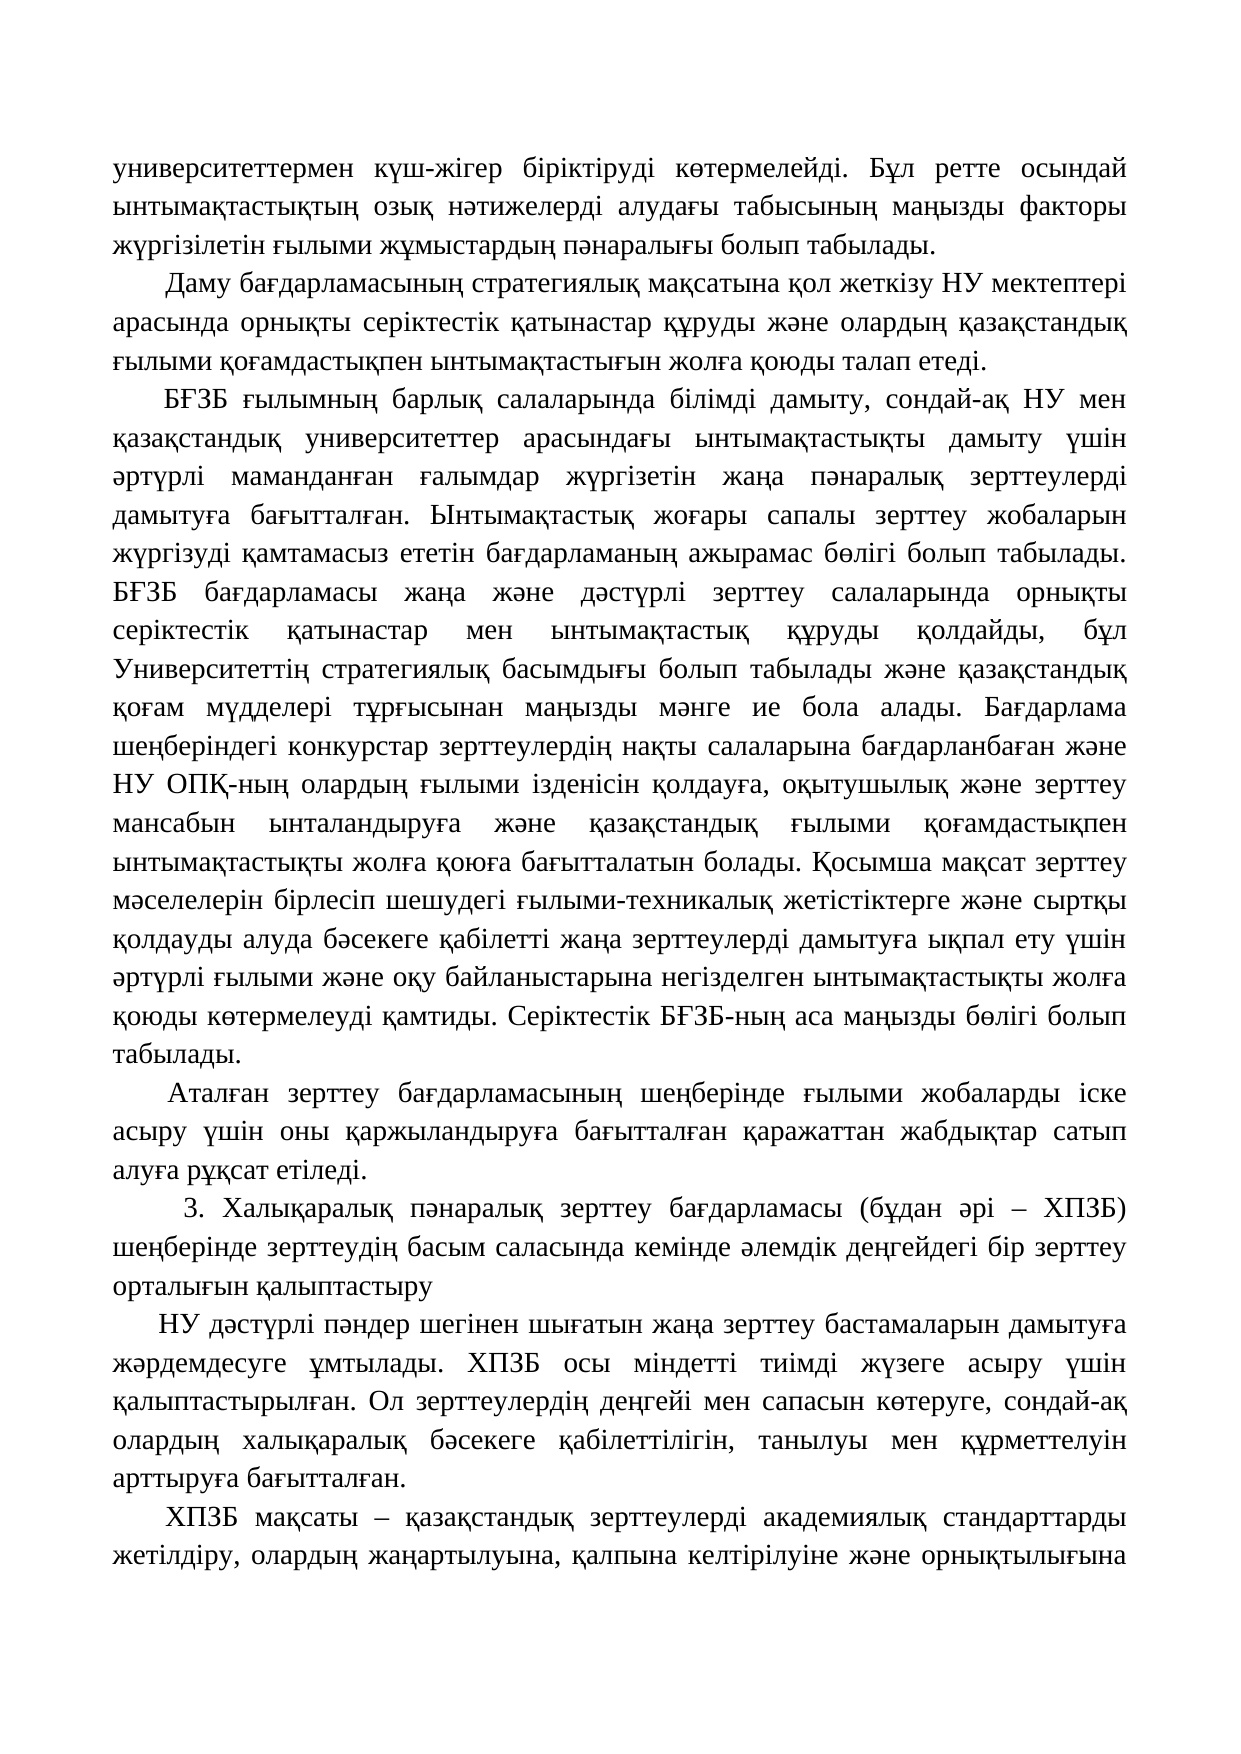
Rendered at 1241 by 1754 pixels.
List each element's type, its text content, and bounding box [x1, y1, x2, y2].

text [112, 150, 1128, 261]
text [112, 1499, 1128, 1571]
text Аталған зерттеу бағдарламасының шеңберінде ғылыми жобаларды іске асыру үшін оны қаржыландыруға бағытталған қаражаттан жабдықтар сатып алуға рұқсат етіледі. [112, 1075, 1128, 1186]
text НУ дәстүрлі пәндер шегінен шығатын жаңа зерттеу бастамаларын дамытуға жәрдемдесуге ұмтылады. ХПЗБ осы міндетті тиімді жүзеге асыру үшін қалыптастырылған. Ол зерттеулердің деңгейі мен сапасын көтеруге, сондай-ақ олардың халықаралық бәсекеге қабілеттілігін, танылуы мен құрметтелуін арттыруға бағытталған. [112, 1306, 1128, 1494]
text 3. Халықаралық пәнаралық зерттеу бағдарламасы (бұдан әрі – ХПЗБ) шеңберінде зерттеудің басым саласында кемінде әлемдік деңгейдегі бір зерттеу орталығын қалыптастыру [112, 1191, 1128, 1301]
text Даму бағдарламасының стратегиялық мақсатына қол жеткізу НУ мектептері арасында орнықты серіктестік қатынастар құруды және олардың қазақстандық ғылыми қоғамдастықпен ынтымақтастығын жолға қоюды талап етеді. [112, 266, 1128, 376]
text БҒЗБ ғылымның барлық салаларында білімді дамыту, сондай-ақ НУ мен қазақстандық университеттер арасындағы ынтымақтастықты дамыту үшін әртүрлі маманданған ғалымдар жүргізетін жаңа пәнаралық зерттеулерді дамытуға бағытталған. Ынтымақтастық жоғары сапалы зерттеу жобаларын жүргізуді қамтамасыз ететін бағдарламаның ажырамас бөлігі болып табылады. БҒЗБ бағдарламасы жаңа және дәстүрлі зерттеу салаларында орнықты серіктестік қатынастар мен ынтымақтастық құруды қолдайды, бұл Университеттің стратегиялық басымдығы болып табылады және қазақстандық қоғам мүдделері тұрғысынан маңызды мәнге ие бола алады. Бағдарлама шеңберіндегі конкурстар зерттеулердің нақты салаларына бағдарланбаған және НУ ОПҚ-ның олардың ғылыми ізденісін қолдауға, оқытушылық және зерттеу мансабын ынталандыруға және қазақстандық ғылыми қоғамдастықпен ынтымақтастықты жолға қоюға бағытталатын болады. Қосымша мақсат зерттеу мәселелерін бірлесіп шешудегі ғылыми-техникалық жетістіктерге және сыртқы қолдауды алуда бәсекеге қабілетті жаңа зерттеулерді дамытуға ықпал ету үшін әртүрлі ғылыми және оқу байланыстарына негізделген ынтымақтастықты жолға қоюды көтермелеуді қамтиды. Серіктестік БҒЗБ-ның аса маңызды бөлігі болып табылады. [112, 381, 1128, 1070]
